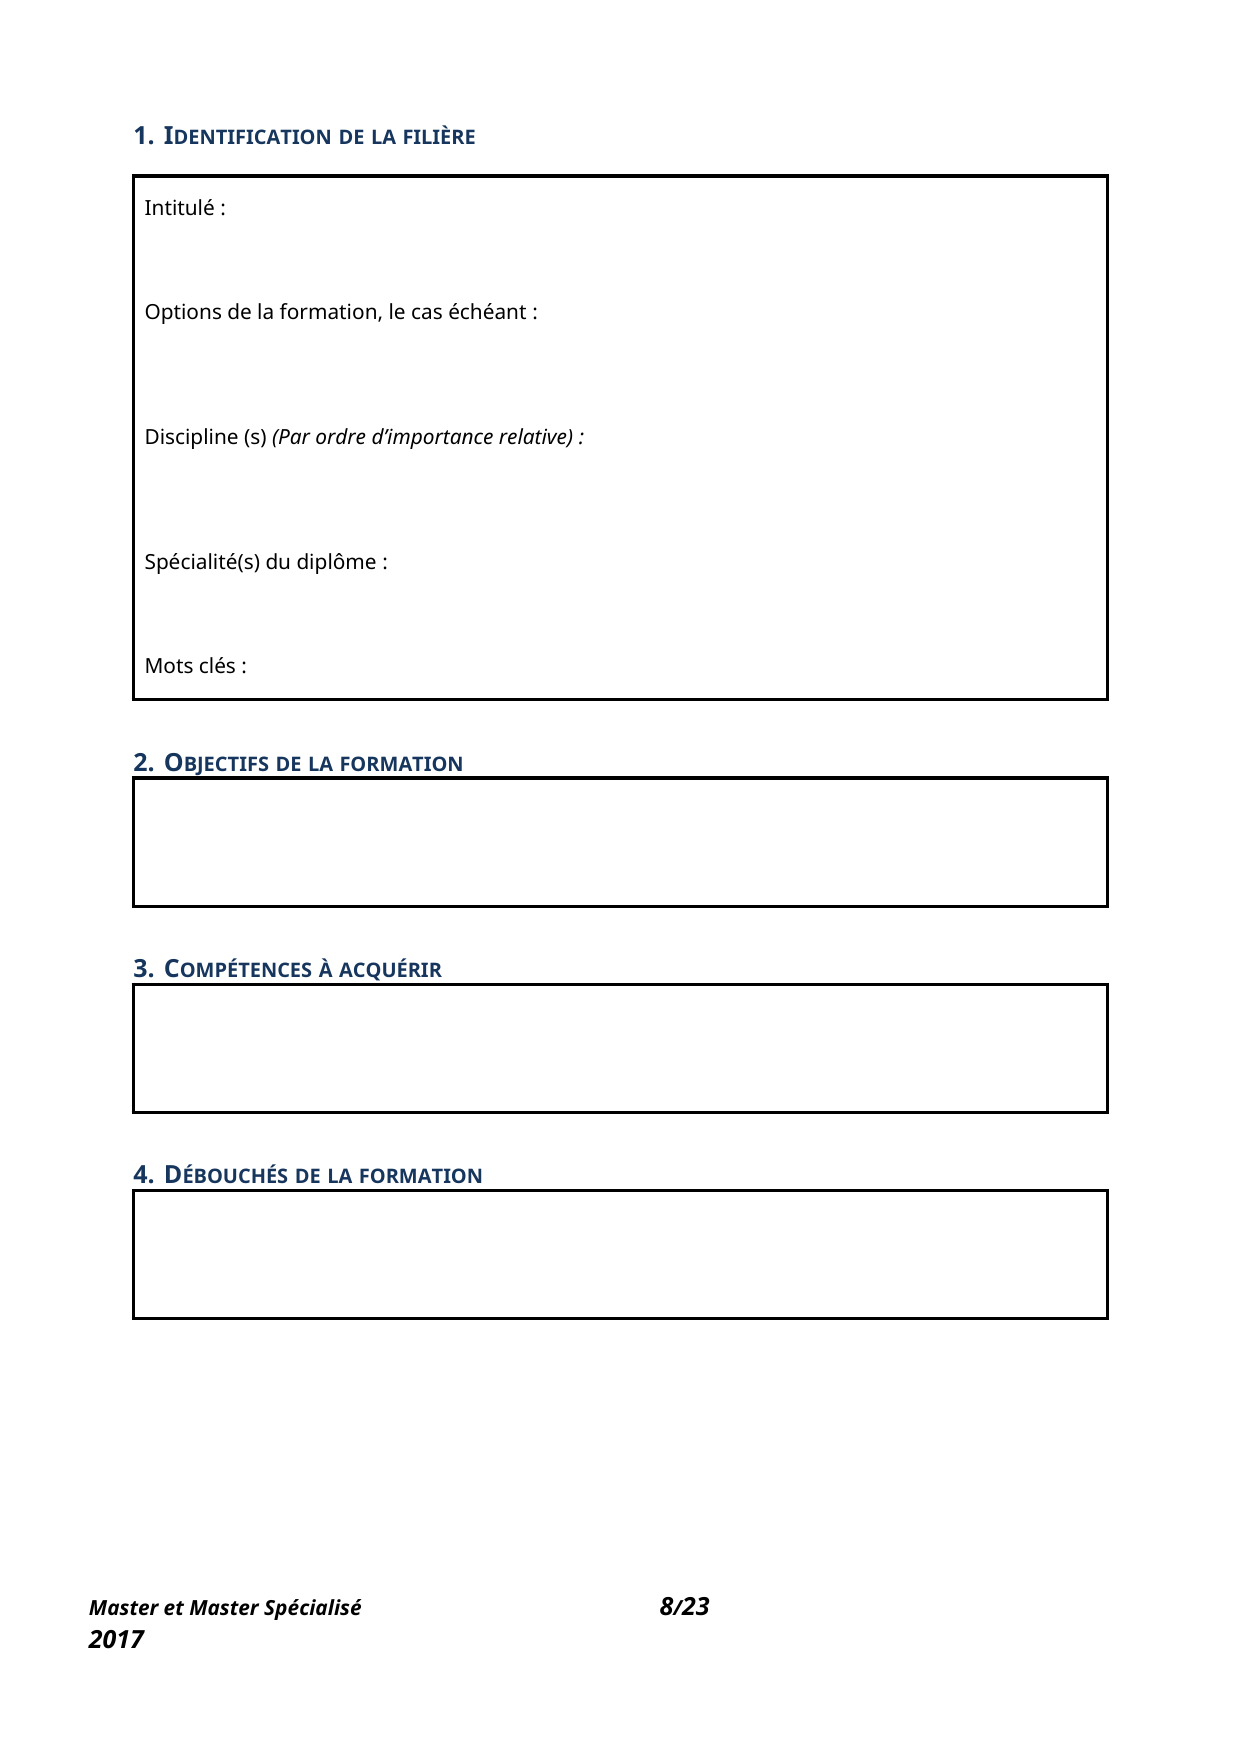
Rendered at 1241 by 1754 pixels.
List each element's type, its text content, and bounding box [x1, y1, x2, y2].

table_header [135, 986, 1106, 1111]
list Objectifs de la formation [133, 751, 1152, 776]
table_header Intitulé : Options de la formation, le cas échéant : Discipline (s) (Par ordre d’importance relative) : Spécialité(s) du diplôme : Mots clés : [135, 178, 1106, 698]
list Débouchés de la formation [133, 1164, 1152, 1189]
table_header [135, 780, 1106, 904]
table_header [135, 1192, 1106, 1317]
list Compétences à acquérir [133, 958, 1152, 983]
list Identification de la filière [133, 124, 1152, 149]
